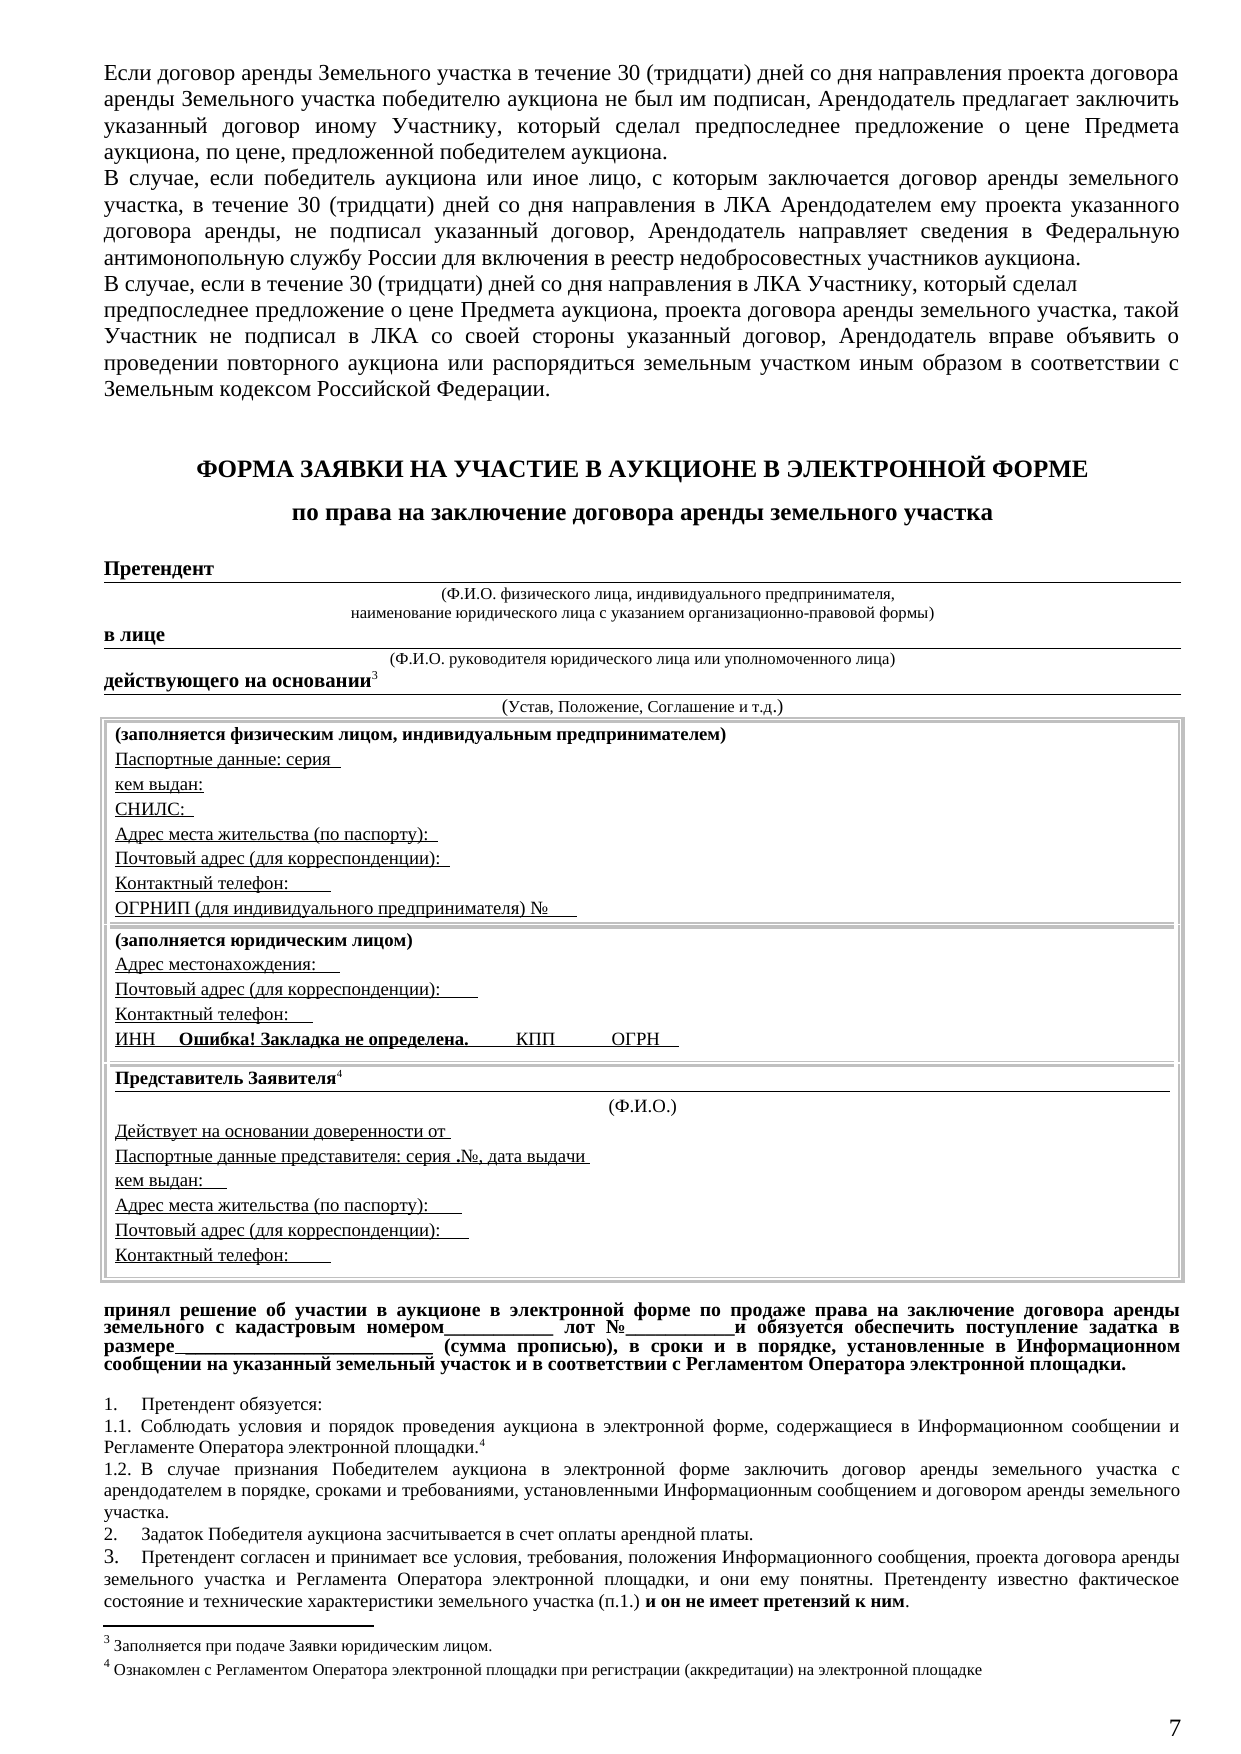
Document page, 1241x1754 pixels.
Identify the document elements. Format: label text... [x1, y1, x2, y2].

table_cell Представитель Заявителя4 (Ф.И.О.) Действует на основании доверенности от Паспортные данные представителя: серия .№, дата выдачи кем выдан: Адрес места жительства (по паспорту): Почтовый адрес (для корреспонденции): Контактный телефон: [104, 1061, 1181, 1277]
table_header (заполняется физическим лицом, индивидуальным предпринимателем) Паспортные данные: серия кем выдан: СНИЛС: Адрес места жительства (по паспорту): Почтовый адрес (для корреспонденции): Контактный телефон: ОГРНИП (для индивидуального предпринимателя) № [107, 723, 1178, 922]
list В случае признания Победителем аукциона в электронной форме заключить договор аренды земельного участка с арендодателем в порядке, сроками и требованиями, установленными Информационным сообщением и договором аренды земельного участка. [103, 1458, 1181, 1522]
text принял решение об участии в аукционе в электронной форме по продаже права на заключение договора аренды земельного с кадастровым номером___________ лот №___________и обязуется обеспечить поступление задатка в размере _________________________ (сумма прописью), в сроки и в порядке, установленные в Информационном сообщении на указанный земельный участок и в соответствии с Регламентом Оператора электронной площадки. [103, 1301, 1181, 1375]
text Претендент [103, 556, 1181, 583]
list Претендент согласен и принимает все условия, требования, положения Информационного сообщения, проекта договора аренды земельного участка и Регламента Оператора электронной площадки, и они ему понятны. Претенденту известно фактическое состояние и технические характеристики земельного участка (п.1.) и он не имеет претензий к ним. [103, 1544, 1181, 1611]
list Претендент обязуется: [103, 1393, 1181, 1415]
text ФОРМА ЗАЯВКИ НА УЧАСТИЕ В АУКЦИОНЕ В ЭЛЕКТРОННОЙ ФОРМЕ [103, 454, 1181, 483]
text действующего на основании [103, 668, 1181, 695]
list Соблюдать условия и порядок проведения аукциона в электронной форме, содержащиеся в Информационном сообщении и Регламенте Оператора электронной площадки. [103, 1415, 1181, 1458]
text (Ф.И.О. физического лица, индивидуального предпринимателя, наименование юридического лица с указанием организационно-правовой формы) [103, 583, 1181, 622]
text Если договор аренды Земельного участка в течение 30 (тридцати) дней со дня направления проекта договора аренды Земельного участка победителю аукциона не был им подписан, Арендодатель предлагает заключить указанный договор иному Участнику, который сделал предпоследнее предложение о цене Предмета аукциона, по цене, предложенной победителем аукциона. [103, 59, 1181, 164]
text В случае, если в течение 30 (тридцати) дней со дня направления в ЛКА Участнику, который сделал [103, 270, 1181, 296]
text в лице [103, 622, 1181, 649]
text (Устав, Положение, Соглашение и т.д.) [103, 695, 1181, 717]
text В случае, если победитель аукциона или иное лицо, с которым заключается договор аренды земельного участка, в течение 30 (тридцати) дней со дня направления в ЛКА Арендодателем ему проекта указанного договора аренды, не подписал указанный договор, Арендодатель направляет сведения в Федеральную антимонопольную службу России для включения в реестр недобросовестных участников аукциона. [103, 164, 1181, 270]
table_cell (заполняется юридическим лицом) Адрес местонахождения: Почтовый адрес (для корреспонденции): Контактный телефон: ИНН Ошибка! Закладка не определена. КПП ОГРН [104, 922, 1181, 1061]
text по права на заключение договора аренды земельного участка [103, 502, 1181, 525]
text предпоследнее предложение о цене Предмета аукциона, проекта договора аренды земельного участка, такой Участник не подписал в ЛКА со своей стороны указанный договор, Арендодатель вправе объявить о проведении повторного аукциона или распорядиться земельным участком иным образом в соответствии с Земельным кодексом Российской Федерации. [103, 296, 1181, 402]
text (Ф.И.О. руководителя юридического лица или уполномоченного лица) [103, 649, 1181, 668]
list Задаток Победителя аукциона засчитывается в счет оплаты арендной платы. [103, 1522, 1181, 1544]
